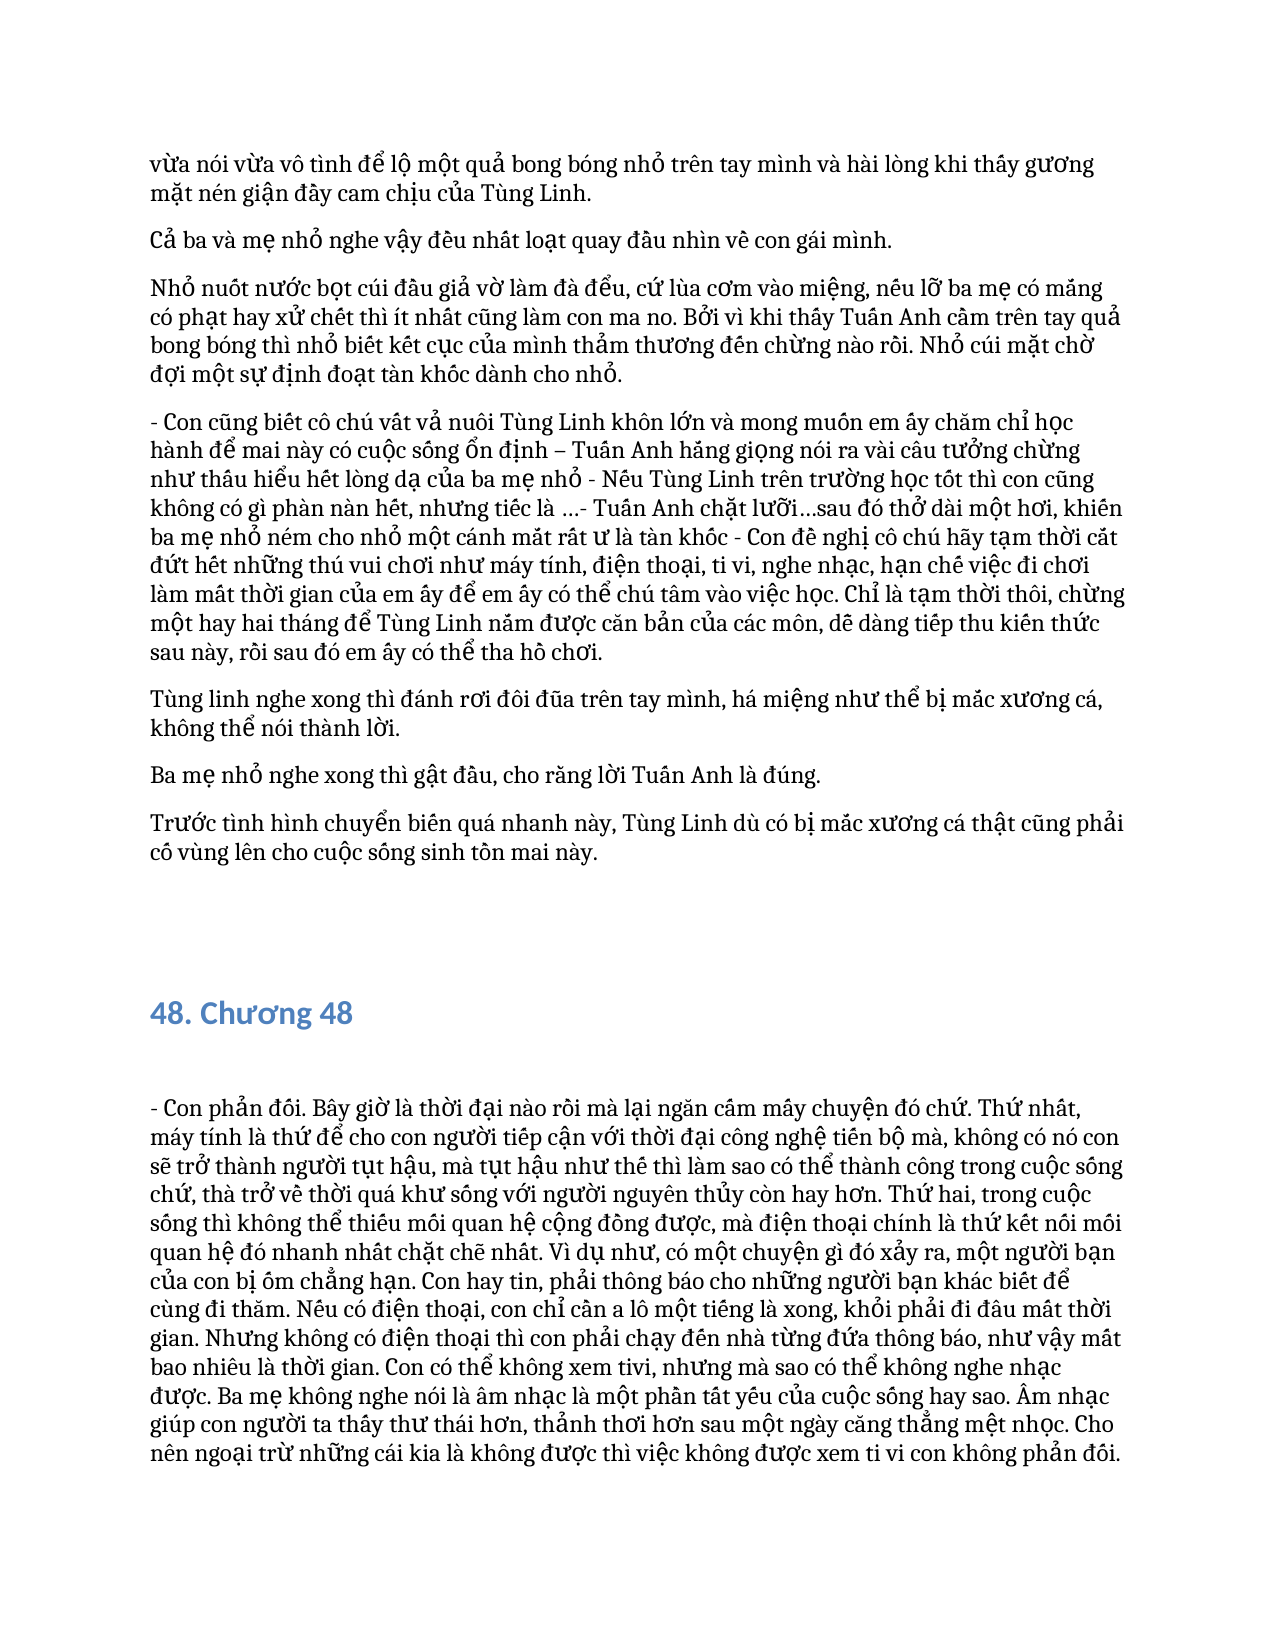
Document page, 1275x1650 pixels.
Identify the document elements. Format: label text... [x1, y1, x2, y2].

text Ba mẹ nhỏ nghe xong thì gật đầu, cho rằng lời Tuấn Anh là đúng. [150, 761, 1125, 790]
text - Con phản đối. Bây giờ là thời đại nào rồi mà lại ngăn cấm mấy chuyện đó chứ. Thứ nhất, máy tính là thứ để cho con người tiếp cận với thời đại công nghệ tiến bộ mà, không có nó con sẽ trở thành người tụt hậu, mà tụt hậu như thế thì làm sao có thể thành công trong cuộc sống chứ, thà trở về thời quá khư sống với người nguyên thủy còn hay hơn. Thứ hai, trong cuộc sống thì không thể thiếu mối quan hệ cộng đồng được, mà điện thoại chính là thứ kết nối mối quan hệ đó nhanh nhất chặt chẽ nhất. Vì dụ như, có một chuyện gì đó xảy ra, một người bạn của con bị ốm chẳng hạn. Con hay tin, phải thông báo cho những người bạn khác biết để cùng đi thăm. Nếu có điện thoại, con chỉ cần a lô một tiếng là xong, khỏi phải đi đâu mất thời gian. Nhưng không có điện thoại thì con phải chạy đến nhà từng đứa thông báo, như vậy mất bao nhiêu là thời gian. Con có thể không xem tivi, nhưng mà sao có thể không nghe nhạc được. Ba mẹ không nghe nói là âm nhạc là một phần tất yếu của cuộc sống hay sao. Âm nhạc giúp con người ta thấy thư thái hơn, thảnh thơi hơn sau một ngày căng thẳng mệt nhọc. Cho nên ngoại trừ những cái kia là không được thì việc không được xem ti vi con không phản đối. [150, 1037, 1125, 1468]
text - Con cũng biết cô chú vất vả nuôi Tùng Linh khôn lớn và mong muốn em ấy chăm chỉ học hành để mai này có cuộc sống ổn định – Tuấn Anh hắng giọng nói ra vài câu tưởng chừng như thấu hiểu hết lòng dạ của ba mẹ nhỏ - Nếu Tùng Linh trên trường học tốt thì con cũng không có gì phàn nàn hết, nhưng tiếc là …- Tuấn Anh chặt lưỡi…sau đó thở dài một hơi, khiến ba mẹ nhỏ ném cho nhỏ một cánh mắt rất ư là tàn khốc - Con đề nghị cô chú hãy tạm thời cắt đứt hết những thú vui chơi như máy tính, điện thoại, ti vi, nghe nhạc, hạn chế việc đi chơi làm mất thời gian của em ấy để em ấy có thể chú tâm vào việc học. Chỉ là tạm thời thôi, chừng một hay hai tháng để Tùng Linh nắm được căn bản của các môn, dễ dàng tiếp thu kiến thức sau này, rồi sau đó em ấy có thể tha hồ chơi. [150, 407, 1125, 666]
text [150, 150, 1125, 207]
text Cả ba và mẹ nhỏ nghe vậy đều nhất loạt quay đầu nhìn về con gái mình. [150, 226, 1125, 255]
text Tùng linh nghe xong thì đánh rơi đôi đũa trên tay mình, há miệng như thể bị mắc xương cá, không thể nói thành lời. [150, 685, 1125, 742]
text Trước tình hình chuyển biến quá nhanh này, Tùng Linh dù có bị mắc xương cá thật cũng phải cố vùng lên cho cuộc sống sinh tồn mai này. [150, 809, 1125, 866]
text Nhỏ nuốt nước bọt cúi đầu giả vờ làm đà đểu, cứ lùa cơm vào miệng, nếu lỡ ba mẹ có mắng có phạt hay xử chết thì ít nhất cũng làm con ma no. Bởi vì khi thấy Tuấn Anh cầm trên tay quả bong bóng thì nhỏ biết kết cục của mình thảm thương đến chừng nào rồi. Nhỏ cúi mặt chờ đợi một sự định đoạt tàn khốc dành cho nhỏ. [150, 274, 1125, 389]
subtitle 48. Chương 48 [150, 992, 1125, 1033]
